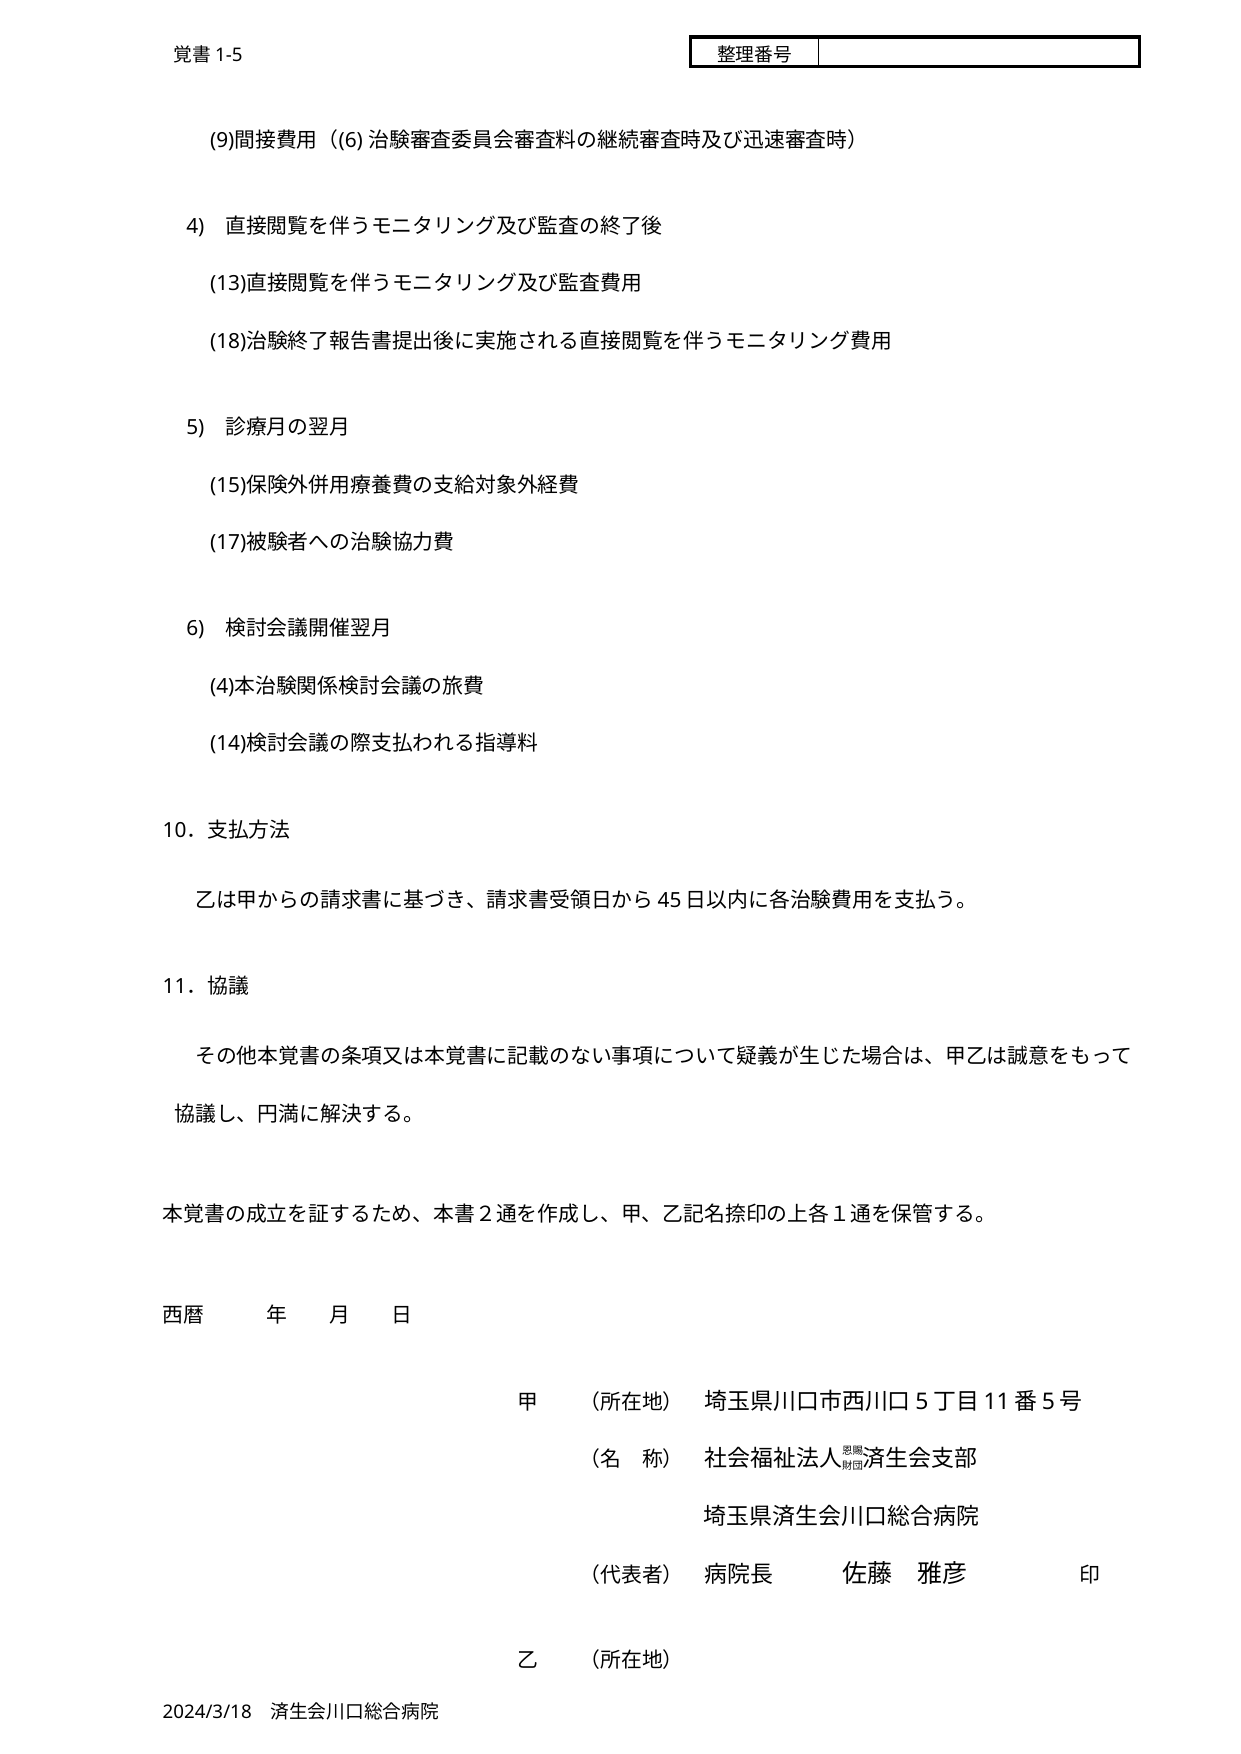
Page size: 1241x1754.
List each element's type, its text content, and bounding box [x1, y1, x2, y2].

text 10．支払方法 [162, 799, 1152, 857]
text その他本覚書の条項又は本覚書に記載のない事項について疑義が生じた場合は、甲乙は誠意をもって協議し、円満に解決する。 [174, 1026, 1152, 1141]
text (14)検討会議の際支払われる指導料 [210, 713, 1152, 771]
text 埼玉県済生会川口総合病院 [268, 1486, 1152, 1543]
text (13)直接閲覧を伴うモニタリング及び監査費用 [210, 253, 1152, 311]
text 乙 （所在地） [517, 1629, 1152, 1687]
text (18)治験終了報告書提出後に実施される直接閲覧を伴うモニタリング費用 [210, 311, 1152, 368]
text 本覚書の成立を証するため、本書２通を作成し、甲、乙記名捺印の上各１通を保管する。 [162, 1184, 1152, 1241]
text 6) 検討会議開催翌月 [186, 598, 1152, 656]
text （代表者） 病院長 佐藤 雅彦 印 [517, 1543, 1152, 1601]
text (9)間接費用（(6) 治験審査委員会審査料の継続審査時及び迅速審査時） [210, 109, 1152, 167]
text (17)被験者への治験協力費 [210, 512, 1152, 569]
text （名 称） 社会福祉法人済生会支部 [517, 1428, 1152, 1486]
text (4)本治験関係検討会議の旅費 [210, 656, 1152, 713]
text 4) 直接閲覧を伴うモニタリング及び監査の終了後 [186, 196, 1152, 253]
text (15)保険外併用療養費の支給対象外経費 [210, 454, 1152, 512]
text 甲 （所在地） 埼玉県川口市西川口5丁目11番5号 [517, 1371, 1152, 1428]
text 11．協議 [162, 956, 1152, 1013]
text 5) 診療月の翌月 [186, 397, 1152, 454]
text 乙は甲からの請求書に基づき、請求書受領日から45日以内に各治験費用を支払う。 [174, 869, 1152, 927]
text 西暦 年 月 日 [162, 1284, 1152, 1342]
